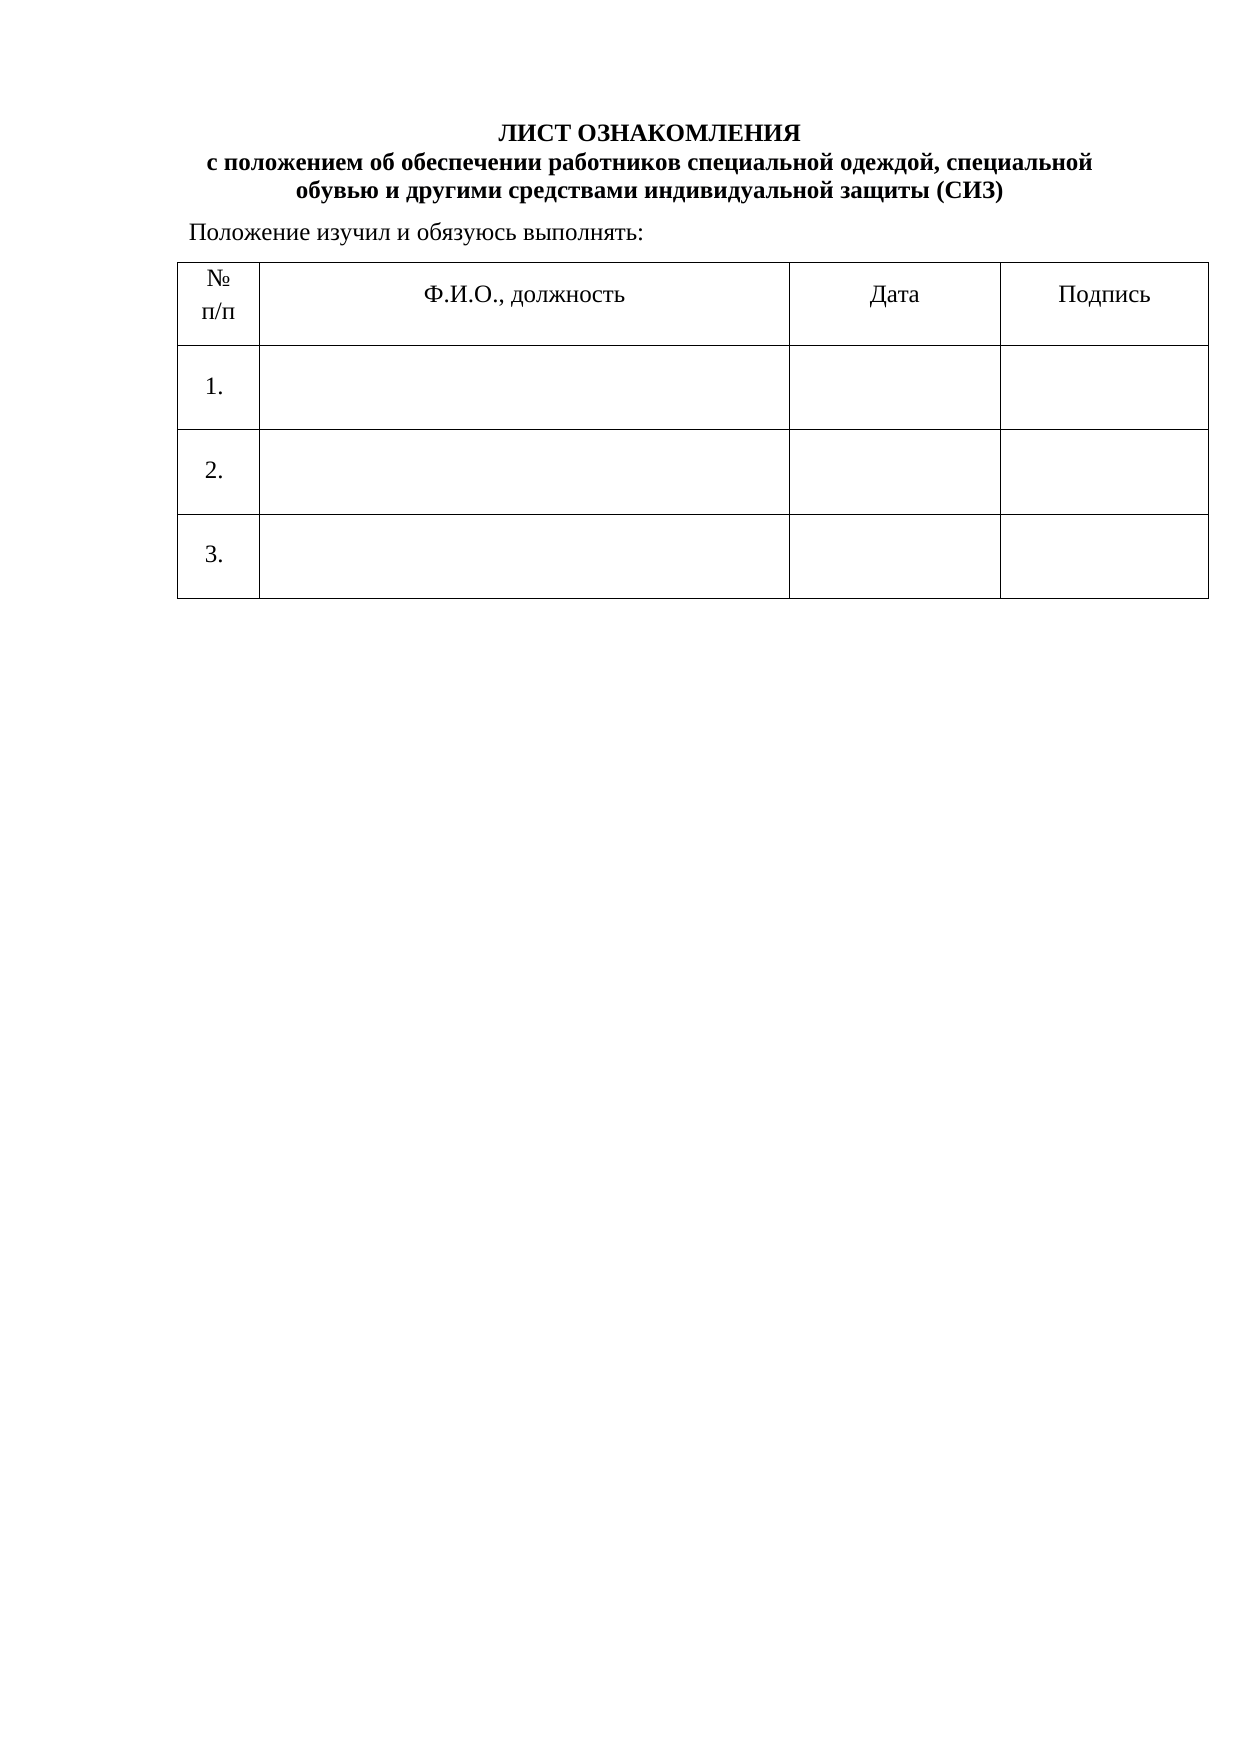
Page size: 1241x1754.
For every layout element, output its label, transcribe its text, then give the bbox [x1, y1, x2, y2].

table_cell № п/п [178, 263, 259, 345]
table_cell Дата [790, 263, 1000, 345]
table_cell [790, 430, 1000, 513]
table_header Положение изучил и обязуюсь выполнять: [177, 204, 1209, 262]
table_cell [260, 346, 789, 429]
table_cell [1001, 346, 1208, 429]
table_cell [178, 515, 259, 597]
table_cell [1001, 515, 1208, 597]
table_cell [790, 515, 1000, 597]
table_cell Подпись [1001, 263, 1208, 345]
table_cell [178, 346, 259, 429]
table_cell [1001, 430, 1208, 513]
table_cell Ф.И.О., должность [260, 263, 789, 345]
text с положением об обеспечении работников специальной одеждой, специальной обувью и другими средствами индивидуальной защиты (СИЗ) [177, 147, 1122, 204]
text ЛИСТ ОЗНАКОМЛЕНИЯ [177, 118, 1122, 147]
table_cell [790, 346, 1000, 429]
table_cell [178, 430, 259, 513]
table_cell [260, 515, 789, 597]
table_cell [260, 430, 789, 513]
